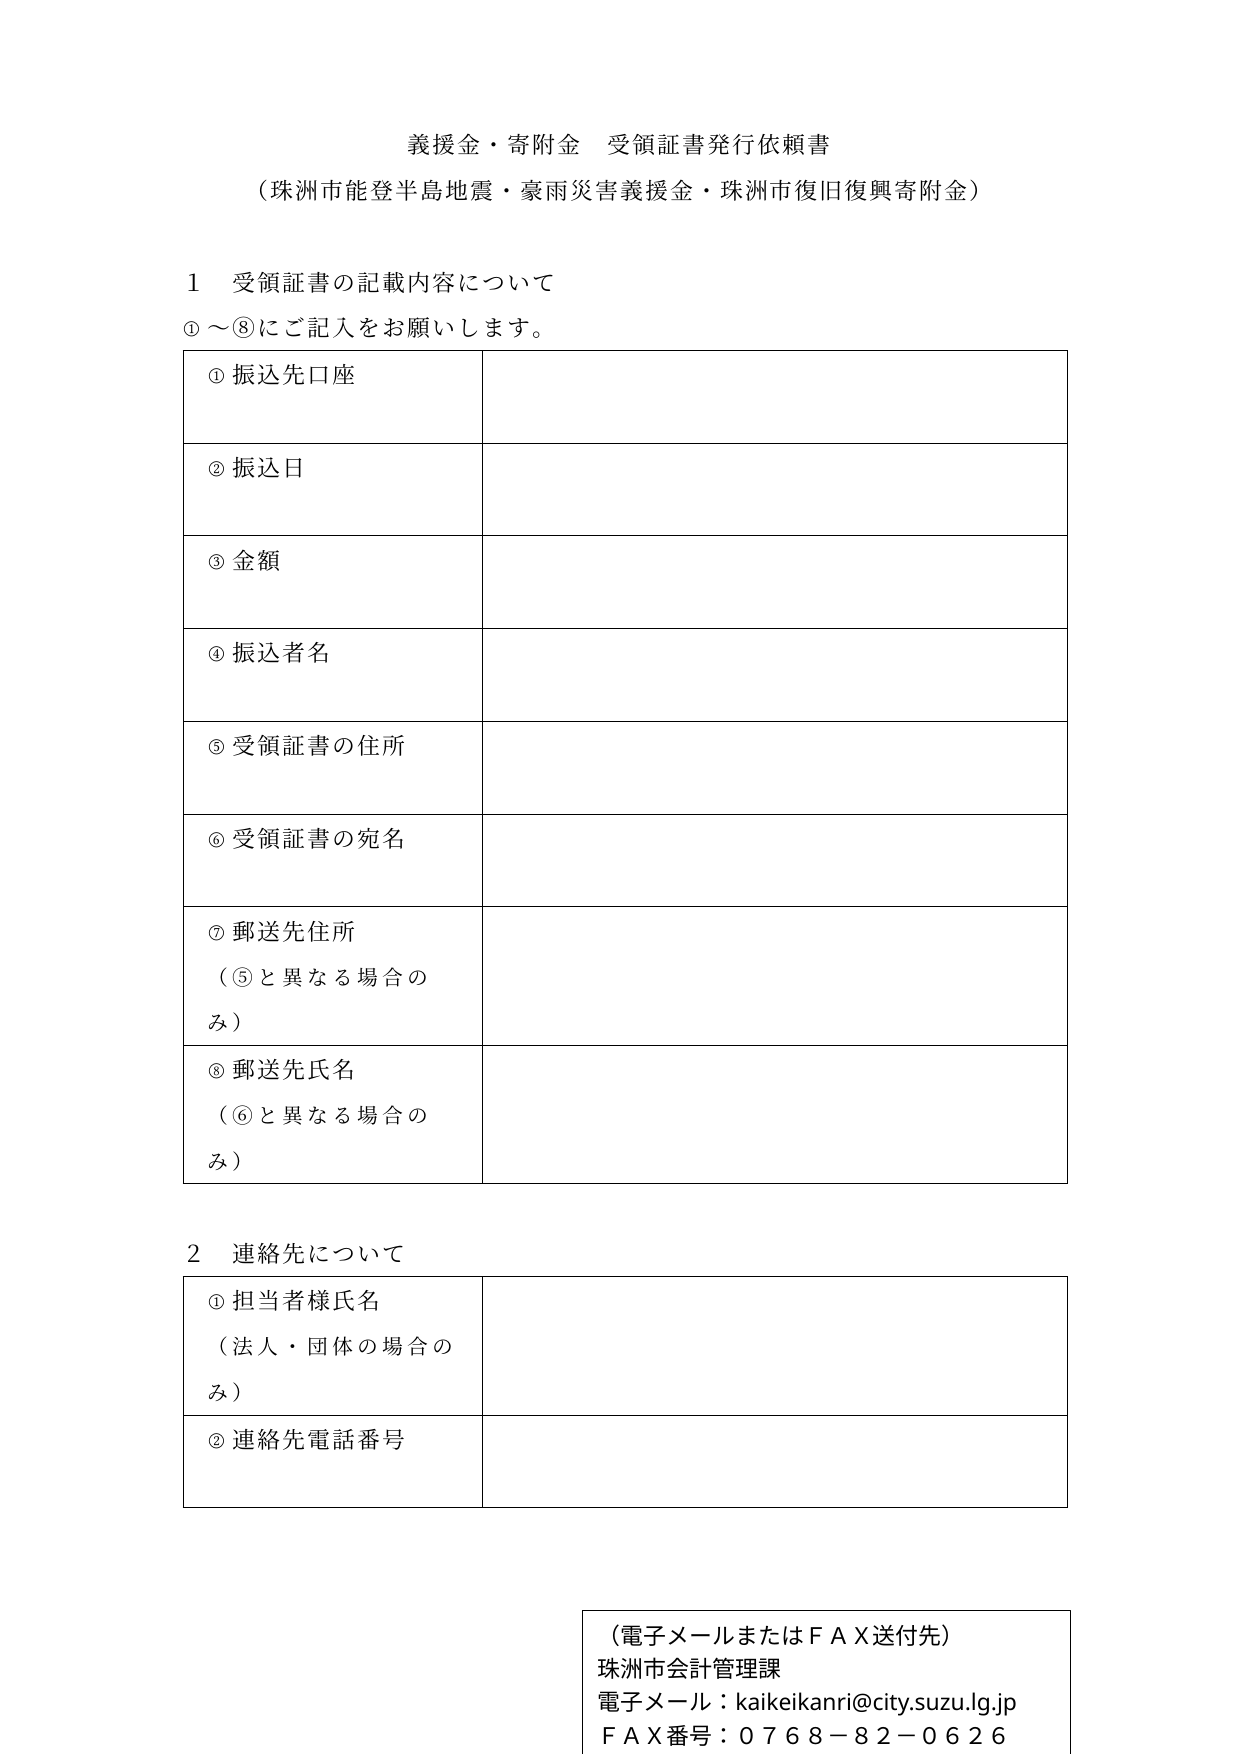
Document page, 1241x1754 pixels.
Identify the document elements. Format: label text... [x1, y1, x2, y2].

text ①～⑧にご記入をお願いします。 [183, 304, 1058, 350]
table_cell ④振込者名 [184, 629, 482, 721]
table_header [483, 1277, 1067, 1414]
table_cell ③金額 [184, 536, 482, 628]
table_header [483, 351, 1067, 443]
table_cell ⑧郵送先氏名 （⑥と異なる場合のみ） [184, 1046, 482, 1183]
table_cell [483, 444, 1067, 535]
table_cell ②振込日 [184, 444, 482, 535]
table_cell ⑦郵送先住所 （⑤と異なる場合のみ） [184, 907, 482, 1045]
table_cell ⑤受領証書の住所 [184, 722, 482, 813]
table_cell [483, 815, 1067, 906]
table_cell [483, 536, 1067, 628]
table_cell [483, 722, 1067, 813]
table_cell [483, 629, 1067, 721]
table_cell ⑥受領証書の宛名 [184, 815, 482, 906]
table_header ①振込先口座 [184, 351, 482, 443]
text 義援金・寄附金 受領証書発行依頼書 [183, 121, 1058, 167]
text ２ 連絡先について [183, 1230, 1058, 1276]
table_header ①担当者様氏名 （法人・団体の場合のみ） [184, 1277, 482, 1414]
text （珠洲市能登半島地震・豪雨災害義援金・珠洲市復旧復興寄附金） [183, 167, 1058, 212]
table_cell [483, 907, 1067, 1045]
table_cell [483, 1416, 1067, 1507]
text １ 受領証書の記載内容について [183, 258, 1058, 304]
table_cell [483, 1046, 1067, 1183]
table_cell ②連絡先電話番号 [184, 1416, 482, 1507]
